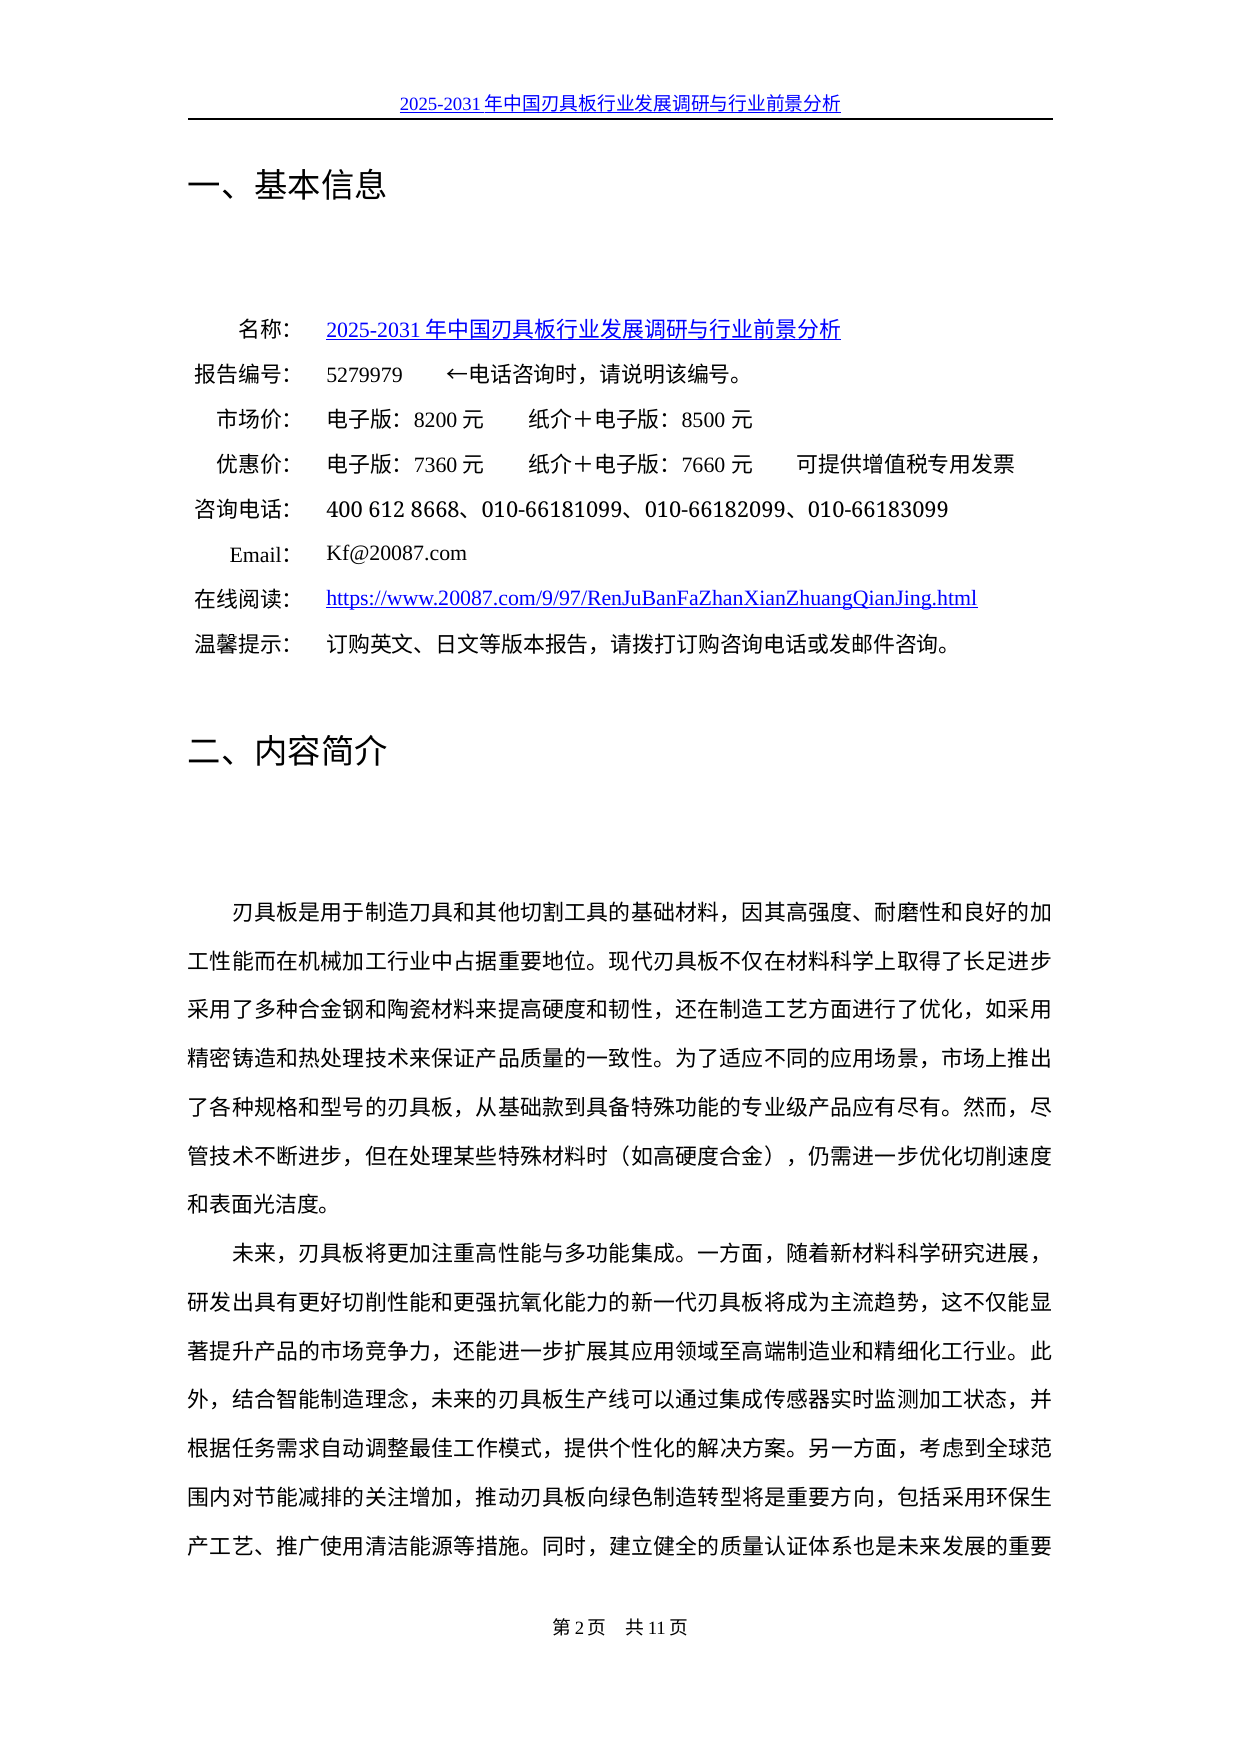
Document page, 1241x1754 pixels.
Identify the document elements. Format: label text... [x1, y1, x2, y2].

table_cell 电子版：7360 元 纸介＋电子版：7660 元 可提供增值税专用发票 [315, 447, 1073, 492]
table_cell 5279979 ←电话咨询时，请说明该编号。 [315, 357, 1073, 402]
table_cell 400 612 8668、010-66181099、010-66182099、010-66183099 [315, 492, 1073, 537]
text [187, 894, 1053, 1561]
table_cell 订购英文、日文等版本报告，请拨打订购咨询电话或发邮件咨询。 [315, 627, 1073, 672]
table_cell 优惠价： [167, 447, 315, 492]
table_header 2025-2031年中国刃具板行业发展调研与行业前景分析 [315, 312, 1073, 357]
table_cell 咨询电话： [167, 492, 315, 537]
table_cell 报告编号： [167, 357, 315, 402]
table_cell 在线阅读： [167, 582, 315, 627]
table_header 名称： [167, 312, 315, 357]
table_cell 电子版：8200 元 纸介＋电子版：8500 元 [315, 402, 1073, 447]
title 一、基本信息 [187, 150, 1053, 215]
table_cell [315, 582, 1073, 627]
table_cell 市场价： [167, 402, 315, 447]
title 二、内容简介 [187, 717, 1053, 782]
table_cell 温馨提示： [167, 627, 315, 672]
table_cell Email： [167, 537, 315, 582]
table_cell Kf@20087.com [315, 537, 1073, 582]
